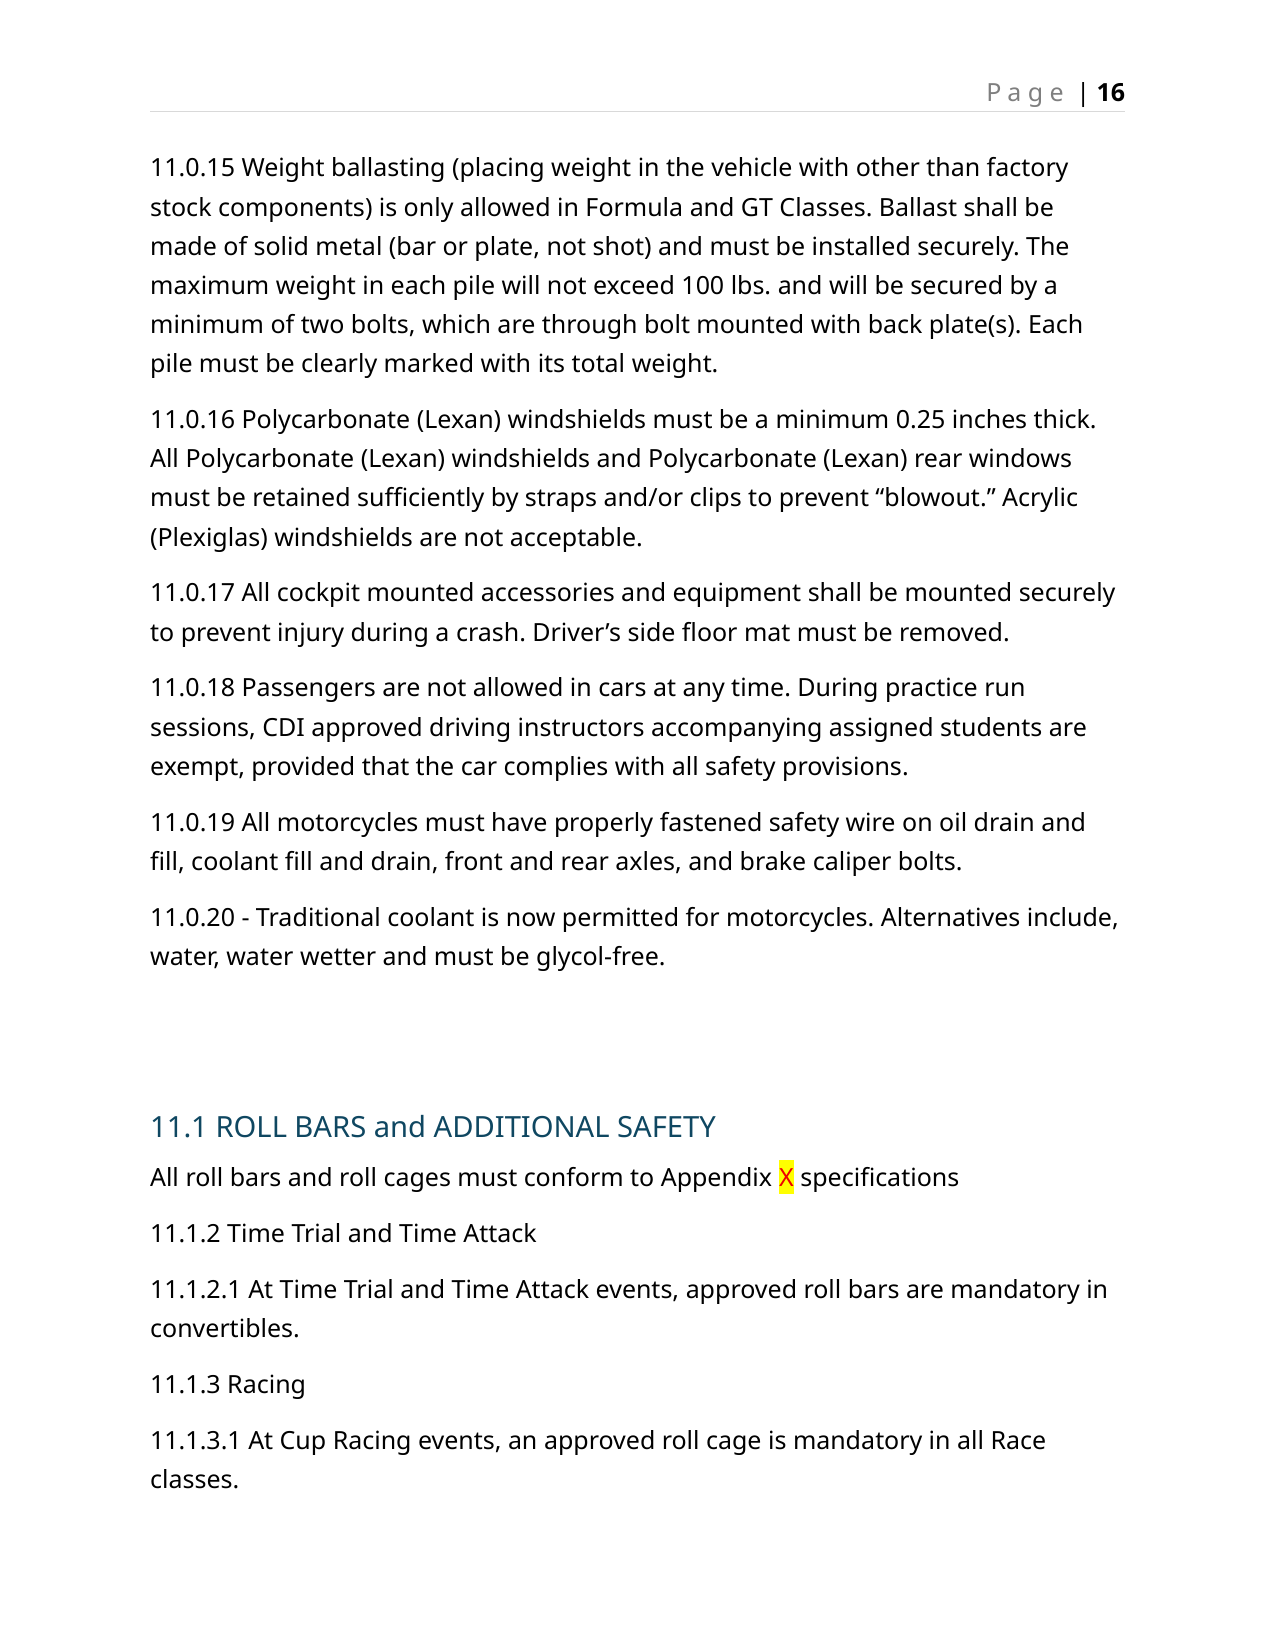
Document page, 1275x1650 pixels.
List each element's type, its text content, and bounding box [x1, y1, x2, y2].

text 11.1.2.1 At Time Trial and Time Attack events, approved roll bars are mandatory in convertibles. [150, 1271, 1125, 1345]
text 11.0.15 Weight ballasting (placing weight in the vehicle with other than factory stock components) is only allowed in Formula and GT Classes. Ballast shall be made of solid metal (bar or plate, not shot) and must be installed securely. The maximum weight in each pile will not exceed 100 lbs. and will be secured by a minimum of two bolts, which are through bolt mounted with back plate(s). Each pile must be clearly marked with its total weight. [150, 150, 1125, 380]
text All roll bars and roll cages must conform to Appendix X specifications [794, 1160, 1125, 1194]
text 11.0.17 All cockpit mounted accessories and equipment shall be mounted securely to prevent injury during a crash. Driver’s side floor mat must be removed. [150, 575, 1125, 648]
text All roll bars and roll cages must conform to Appendix X specifications [150, 1160, 779, 1194]
text 11.0.20 - Traditional coolant is now permitted for motorcycles. Alternatives include, water, water wetter and must be glycol-free. [150, 899, 1125, 972]
text 11.0.19 All motorcycles must have properly fastened safety wire on oil drain and fill, coolant fill and drain, front and rear axles, and brake caliper bolts. [150, 804, 1125, 877]
text 11.0.18 Passengers are not allowed in cars at any time. During practice run sessions, CDI approved driving instructors accompanying assigned students are exempt, provided that the car complies with all safety provisions. [150, 670, 1125, 782]
text 11.1.2 Time Trial and Time Attack [150, 1216, 1125, 1250]
subtitle 11.1 ROLL BARS and ADDITIONAL SAFETY [150, 1106, 1125, 1146]
text 11.0.16 Polycarbonate (Lexan) windshields must be a minimum 0.25 inches thick. All Polycarbonate (Lexan) windshields and Polycarbonate (Lexan) rear windows must be retained sufficiently by straps and/or clips to prevent “blowout.” Acrylic (Plexiglas) windshields are not acceptable. [150, 402, 1125, 553]
text 11.1.3.1 At Cup Racing events, an approved roll cage is mandatory in all Race classes. [150, 1422, 1125, 1496]
text 11.1.3 Racing [150, 1366, 1125, 1401]
